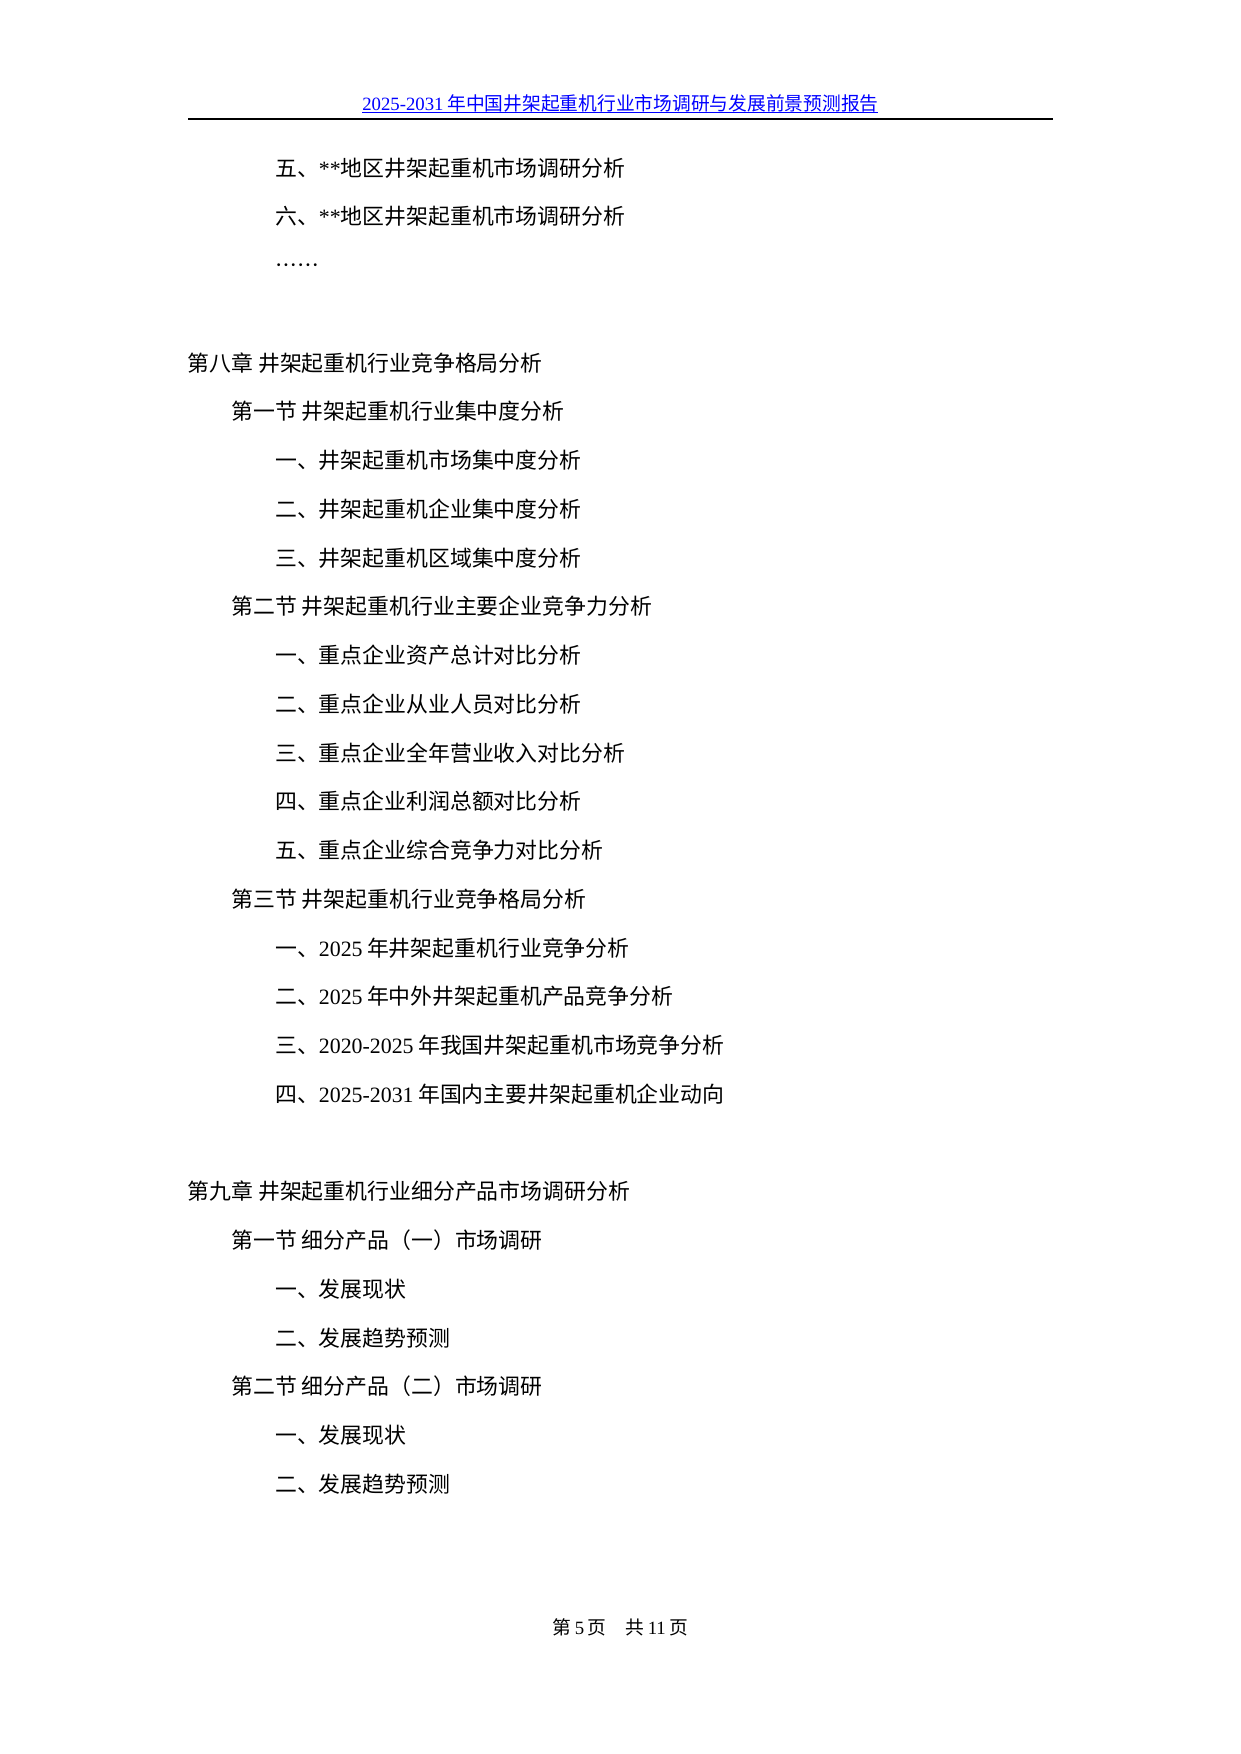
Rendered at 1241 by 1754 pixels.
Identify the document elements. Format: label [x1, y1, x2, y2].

text [187, 150, 1053, 1499]
